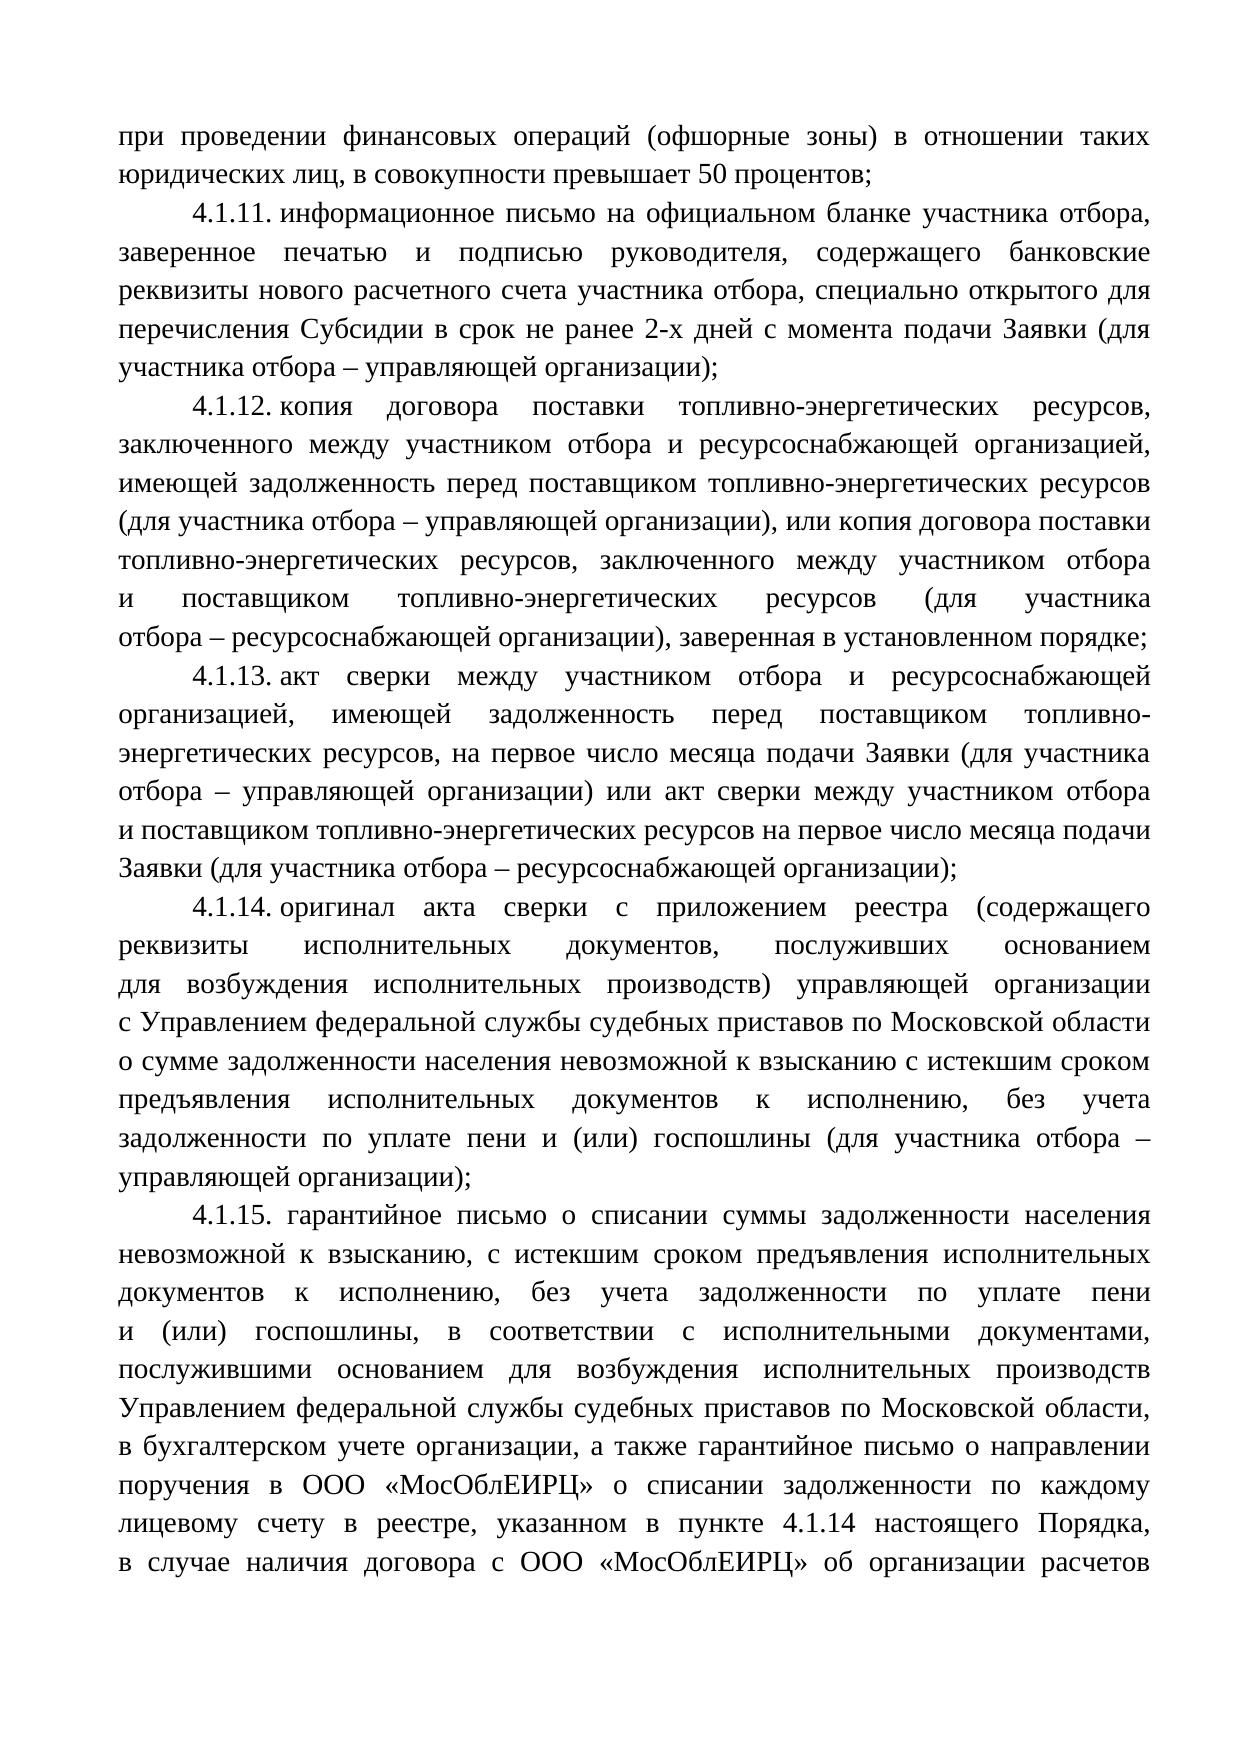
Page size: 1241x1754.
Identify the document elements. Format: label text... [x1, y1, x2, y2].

text 4.1.14. оригинал акта сверки с приложением реестра (содержащего реквизиты исполнительных документов, послуживших основанием для возбуждения исполнительных производств) управляющей организации с Управлением федеральной службы судебных приставов по Московской области о сумме задолженности населения невозможной к взысканию с истекшим сроком предъявления исполнительных документов к исполнению, без учета задолженности по уплате пени и (или) госпошлины (для участника отбора – управляющей организации); [118, 889, 1152, 1192]
text 4.1.12. копия договора поставки топливно-энергетических ресурсов, заключенного между участником отбора и ресурсоснабжающей организацией, имеющей задолженность перед поставщиком топливно-энергетических ресурсов (для участника отбора – управляющей организации), или копия договора поставки топливно-энергетических ресурсов, заключенного между участником отбора и поставщиком топливно-энергетических ресурсов (для участника отбора – ресурсоснабжающей организации), заверенная в установленном порядке; [118, 388, 1152, 653]
text 4.1.11. информационное письмо на официальном бланке участника отбора, заверенное печатью и подписью руководителя, содержащего банковские реквизиты нового расчетного счета участника отбора, специально открытого для перечисления Субсидии в срок не ранее 2-х дней с момента подачи Заявки (для участника отбора – управляющей организации); [118, 195, 1152, 383]
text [118, 1197, 1152, 1578]
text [118, 118, 1152, 190]
text 4.1.13. акт сверки между участником отбора и ресурсоснабжающей организацией, имеющей задолженность перед поставщиком топливно-энергетических ресурсов, на первое число месяца подачи Заявки (для участника отбора – управляющей организации) или акт сверки между участником отбора и поставщиком топливно-энергетических ресурсов на первое число месяца подачи Заявки (для участника отбора – ресурсоснабжающей организации); [118, 658, 1152, 884]
